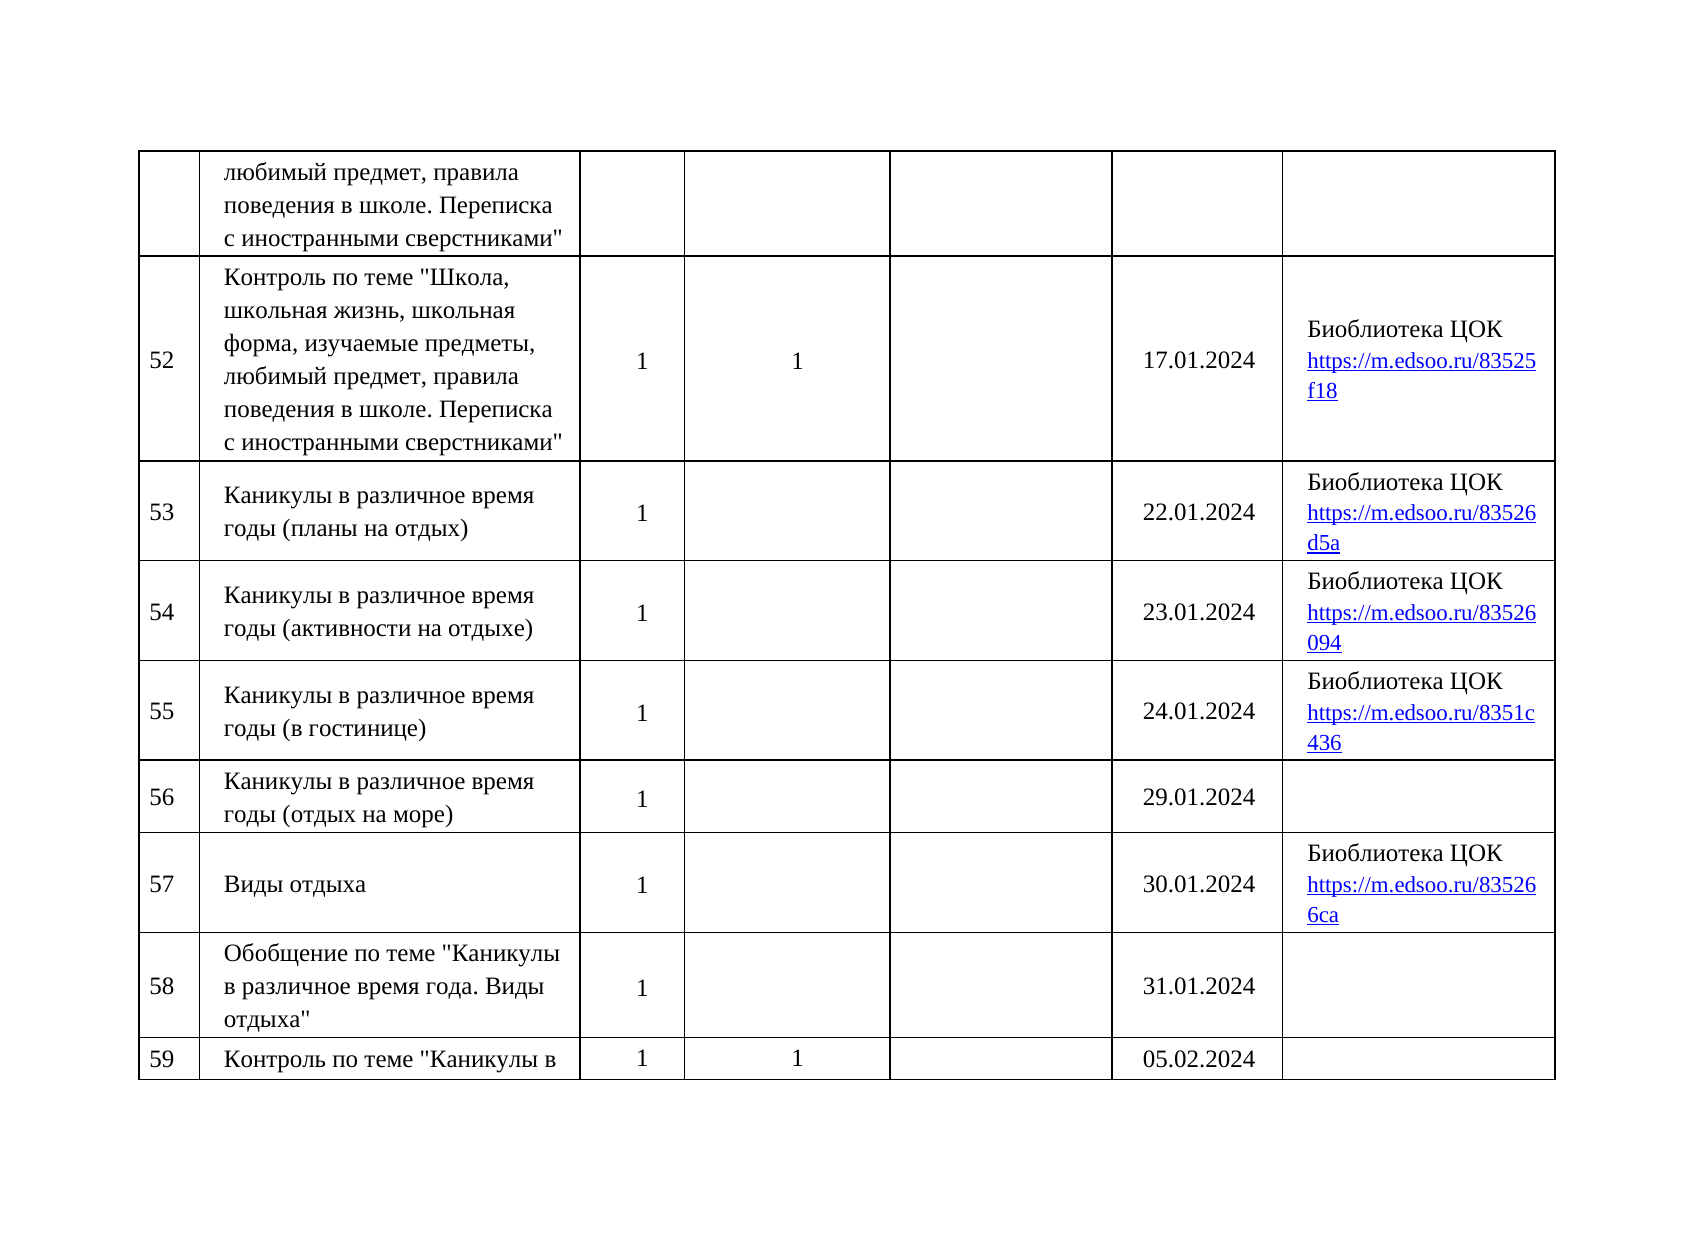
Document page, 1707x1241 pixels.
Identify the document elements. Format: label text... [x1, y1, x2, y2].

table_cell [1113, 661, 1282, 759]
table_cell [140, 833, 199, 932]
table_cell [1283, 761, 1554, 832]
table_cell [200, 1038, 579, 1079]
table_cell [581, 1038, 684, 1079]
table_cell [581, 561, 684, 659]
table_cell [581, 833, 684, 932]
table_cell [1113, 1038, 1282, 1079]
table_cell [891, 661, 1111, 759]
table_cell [200, 152, 579, 255]
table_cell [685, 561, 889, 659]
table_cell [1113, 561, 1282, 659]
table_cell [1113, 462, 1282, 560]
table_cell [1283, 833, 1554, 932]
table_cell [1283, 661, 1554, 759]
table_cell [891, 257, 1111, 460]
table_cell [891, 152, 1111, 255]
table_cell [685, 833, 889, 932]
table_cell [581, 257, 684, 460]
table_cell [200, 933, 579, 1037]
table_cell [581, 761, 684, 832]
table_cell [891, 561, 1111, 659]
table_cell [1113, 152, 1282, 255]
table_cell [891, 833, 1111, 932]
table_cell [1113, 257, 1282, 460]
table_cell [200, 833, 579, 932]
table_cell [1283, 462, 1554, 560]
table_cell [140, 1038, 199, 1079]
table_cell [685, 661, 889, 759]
table_cell 1 [581, 152, 684, 255]
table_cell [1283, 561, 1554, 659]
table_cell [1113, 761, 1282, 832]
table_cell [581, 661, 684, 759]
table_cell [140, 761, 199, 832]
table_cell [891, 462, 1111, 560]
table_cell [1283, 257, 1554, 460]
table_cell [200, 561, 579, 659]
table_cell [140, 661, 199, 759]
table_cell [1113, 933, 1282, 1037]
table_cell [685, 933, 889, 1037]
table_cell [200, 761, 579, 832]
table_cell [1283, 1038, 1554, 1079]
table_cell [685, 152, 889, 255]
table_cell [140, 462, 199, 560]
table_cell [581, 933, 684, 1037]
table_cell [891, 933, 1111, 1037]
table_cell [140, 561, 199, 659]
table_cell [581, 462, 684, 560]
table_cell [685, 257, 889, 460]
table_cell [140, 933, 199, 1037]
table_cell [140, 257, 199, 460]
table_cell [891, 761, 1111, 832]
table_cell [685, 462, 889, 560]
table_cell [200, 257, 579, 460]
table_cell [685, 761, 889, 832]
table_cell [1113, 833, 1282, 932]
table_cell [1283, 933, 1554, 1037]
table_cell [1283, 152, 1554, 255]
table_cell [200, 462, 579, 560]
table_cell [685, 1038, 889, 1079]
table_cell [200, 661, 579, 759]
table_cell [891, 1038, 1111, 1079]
table_cell 51 [140, 152, 199, 255]
